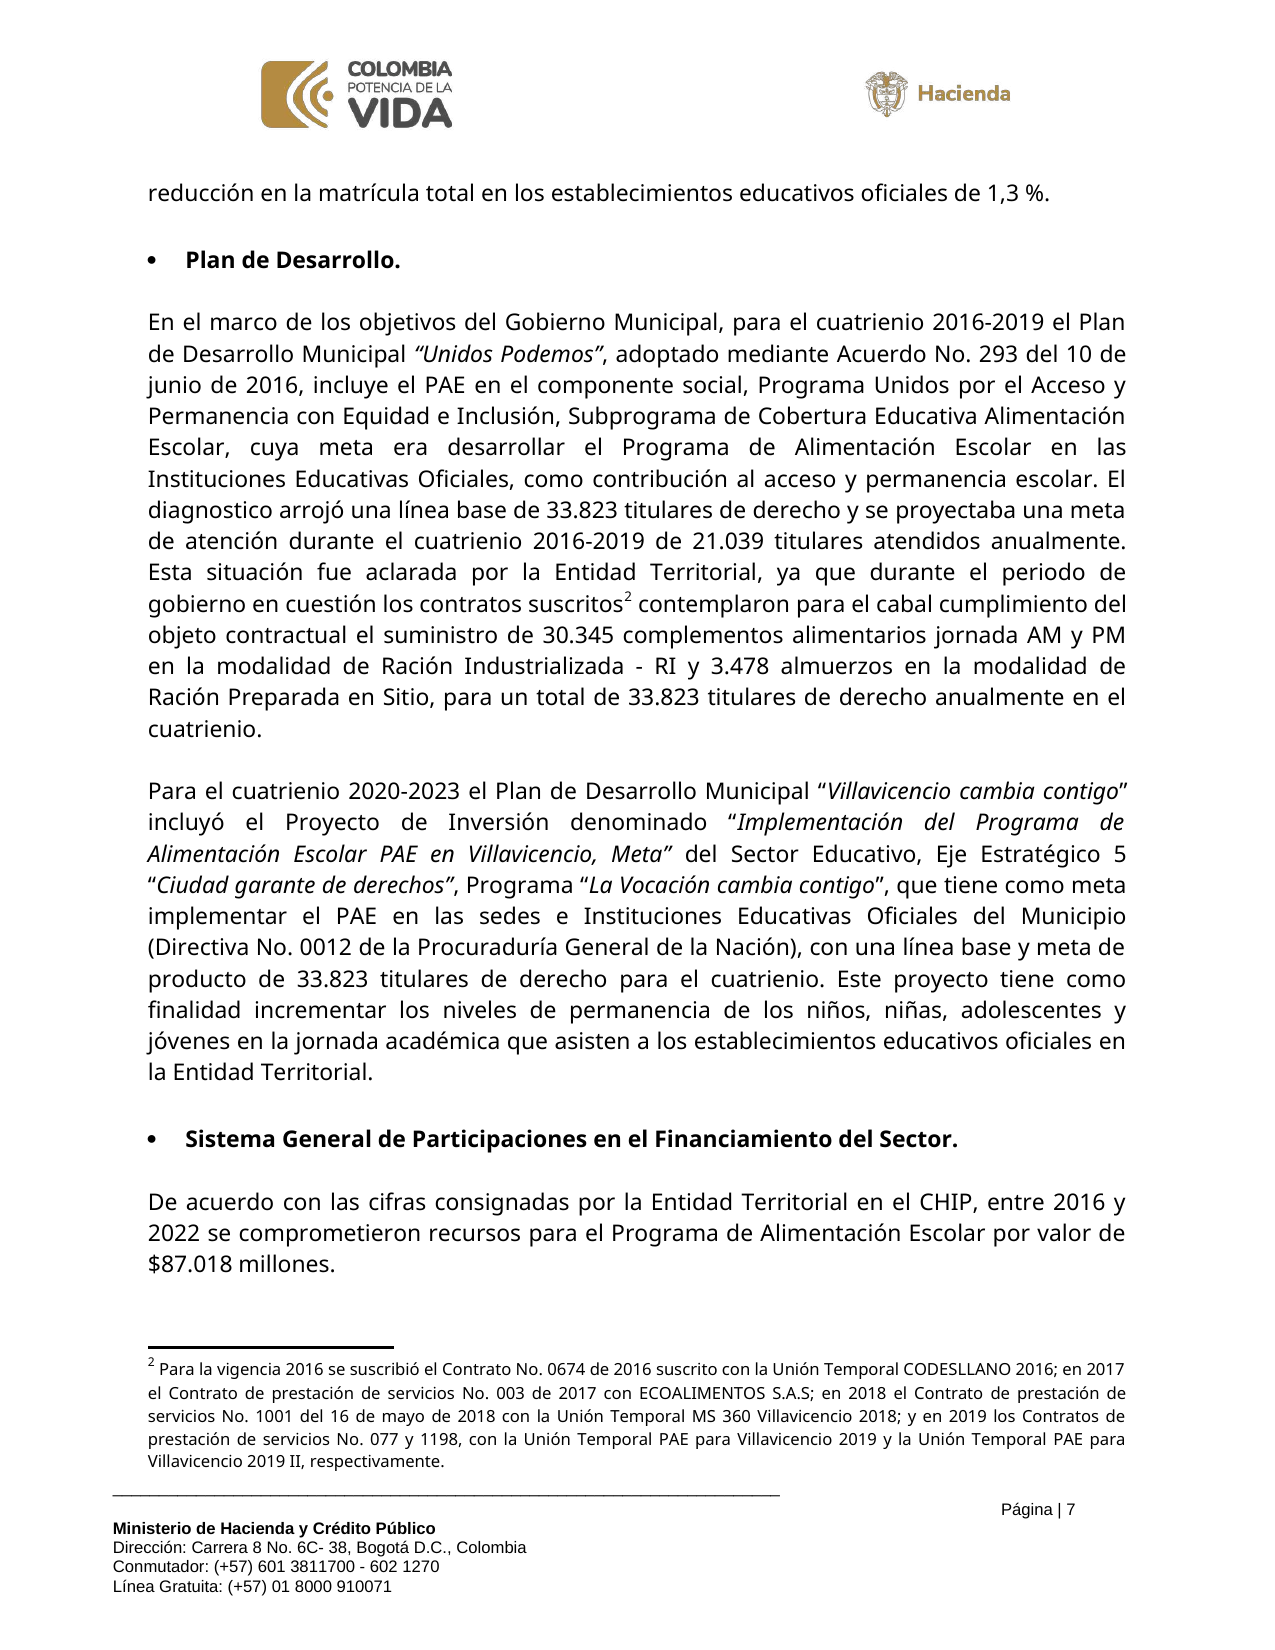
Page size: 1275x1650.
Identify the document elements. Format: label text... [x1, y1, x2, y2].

subtitle Sistema General de Participaciones en el Financiamiento del Sector. [148, 1123, 1127, 1154]
picture [177, 27, 1157, 162]
text Para el cuatrienio 2020-2023 el Plan de Desarrollo Municipal “Villavicencio cambia contigo” incluyó el Proyecto de Inversión denominado “Implementación del Programa de Alimentación Escolar PAE en Villavicencio, Meta” del Sector Educativo, Eje Estratégico 5 “Ciudad garante de derechos”, Programa “La Vocación cambia contigo”, que tiene como meta implementar el PAE en las sedes e Instituciones Educativas Oficiales del Municipio (Directiva No. 0012 de la Procuraduría General de la Nación), con una línea base y meta de producto de 33.823 titulares de derecho para el cuatrienio. Este proyecto tiene como finalidad incrementar los niveles de permanencia de los niños, niñas, adolescentes y jóvenes en la jornada académica que asisten a los establecimientos educativos oficiales en la Entidad Territorial. [148, 775, 1127, 1088]
text En el marco de los objetivos del Gobierno Municipal, para el cuatrienio 2016-2019 el Plan de Desarrollo Municipal “Unidos Podemos”, adoptado mediante Acuerdo No. 293 del 10 de junio de 2016, incluye el PAE en el componente social, Programa Unidos por el Acceso y Permanencia con Equidad e Inclusión, Subprograma de Cobertura Educativa Alimentación Escolar, cuya meta era desarrollar el Programa de Alimentación Escolar en las Instituciones Educativas Oficiales, como contribución al acceso y permanencia escolar. El diagnostico arrojó una línea base de 33.823 titulares de derecho y se proyectaba una meta de atención durante el cuatrienio 2016-2019 de 21.039 titulares atendidos anualmente. Esta situación fue aclarada por la Entidad Territorial, ya que durante el periodo de gobierno en cuestión los contratos suscritos contemplaron para el cabal cumplimiento del objeto contractual el suministro de 30.345 complementos alimentarios jornada AM y PM en la modalidad de Ración Industrializada - RI y 3.478 almuerzos en la modalidad de Ración Preparada en Sitio, para un total de 33.823 titulares de derecho anualmente en el cuatrienio. [148, 306, 1127, 744]
subtitle Plan de Desarrollo. [148, 244, 1127, 275]
text De acuerdo con las cifras consignadas por la Entidad Territorial en el CHIP, entre 2016 y 2022 se comprometieron recursos para el Programa de Alimentación Escolar por valor de $87.018 millones. [148, 1186, 1127, 1279]
